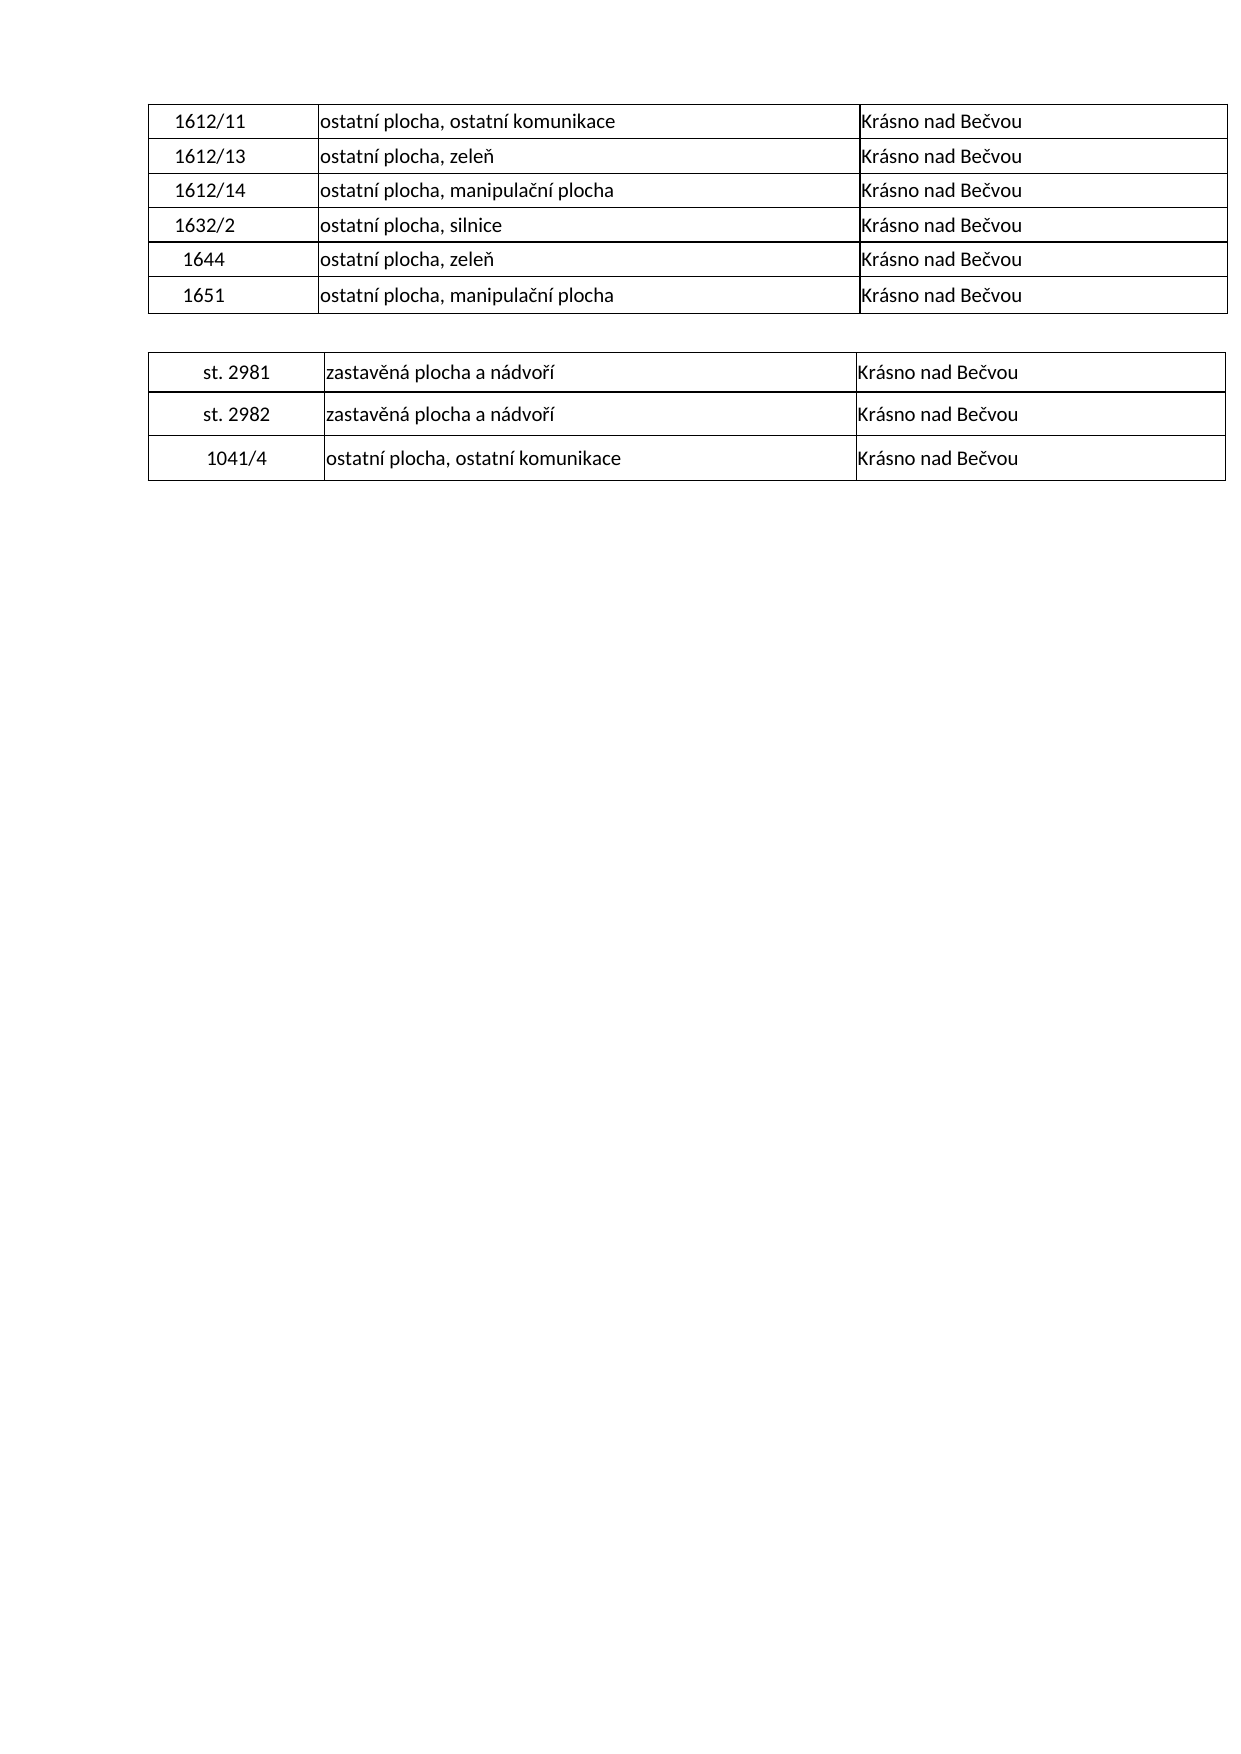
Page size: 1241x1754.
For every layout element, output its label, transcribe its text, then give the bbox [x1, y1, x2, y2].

table_cell Krásno nad Bečvou [861, 243, 1227, 276]
table_header st. 2981 [149, 353, 324, 391]
table_cell Krásno nad Bečvou [857, 393, 1225, 435]
table_header zastavěná plocha a nádvoří [325, 353, 856, 391]
table_cell Krásno nad Bečvou [861, 208, 1227, 241]
table_cell ostatní plocha, ostatní komunikace [325, 436, 856, 480]
table_cell 1612/13 [149, 139, 318, 172]
table_cell Krásno nad Bečvou [857, 436, 1225, 480]
table_cell 1644 [149, 243, 318, 276]
table_cell ostatní plocha, zeleň [319, 139, 859, 172]
table_cell 1041/4 [149, 436, 324, 480]
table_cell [319, 105, 859, 138]
table_cell Krásno nad Bečvou [861, 174, 1227, 207]
table_cell Krásno nad Bečvou [861, 277, 1227, 313]
table_cell zastavěná plocha a nádvoří [325, 393, 856, 435]
table_header Krásno nad Bečvou [857, 353, 1225, 391]
table_cell ostatní plocha, manipulační plocha [319, 174, 859, 207]
table_cell ostatní plocha, silnice [319, 208, 859, 241]
table_cell 1651 [149, 277, 318, 313]
table_cell st. 2982 [149, 393, 324, 435]
table_cell 1632/2 [149, 208, 318, 241]
table_cell ostatní plocha, zeleň [319, 243, 859, 276]
table_cell Krásno nad Bečvou [861, 105, 1227, 138]
table_cell 1612/11 [149, 105, 318, 138]
table_cell 1612/14 [149, 174, 318, 207]
table_cell Krásno nad Bečvou [861, 139, 1227, 172]
table_cell ostatní plocha, manipulační plocha [319, 277, 859, 313]
